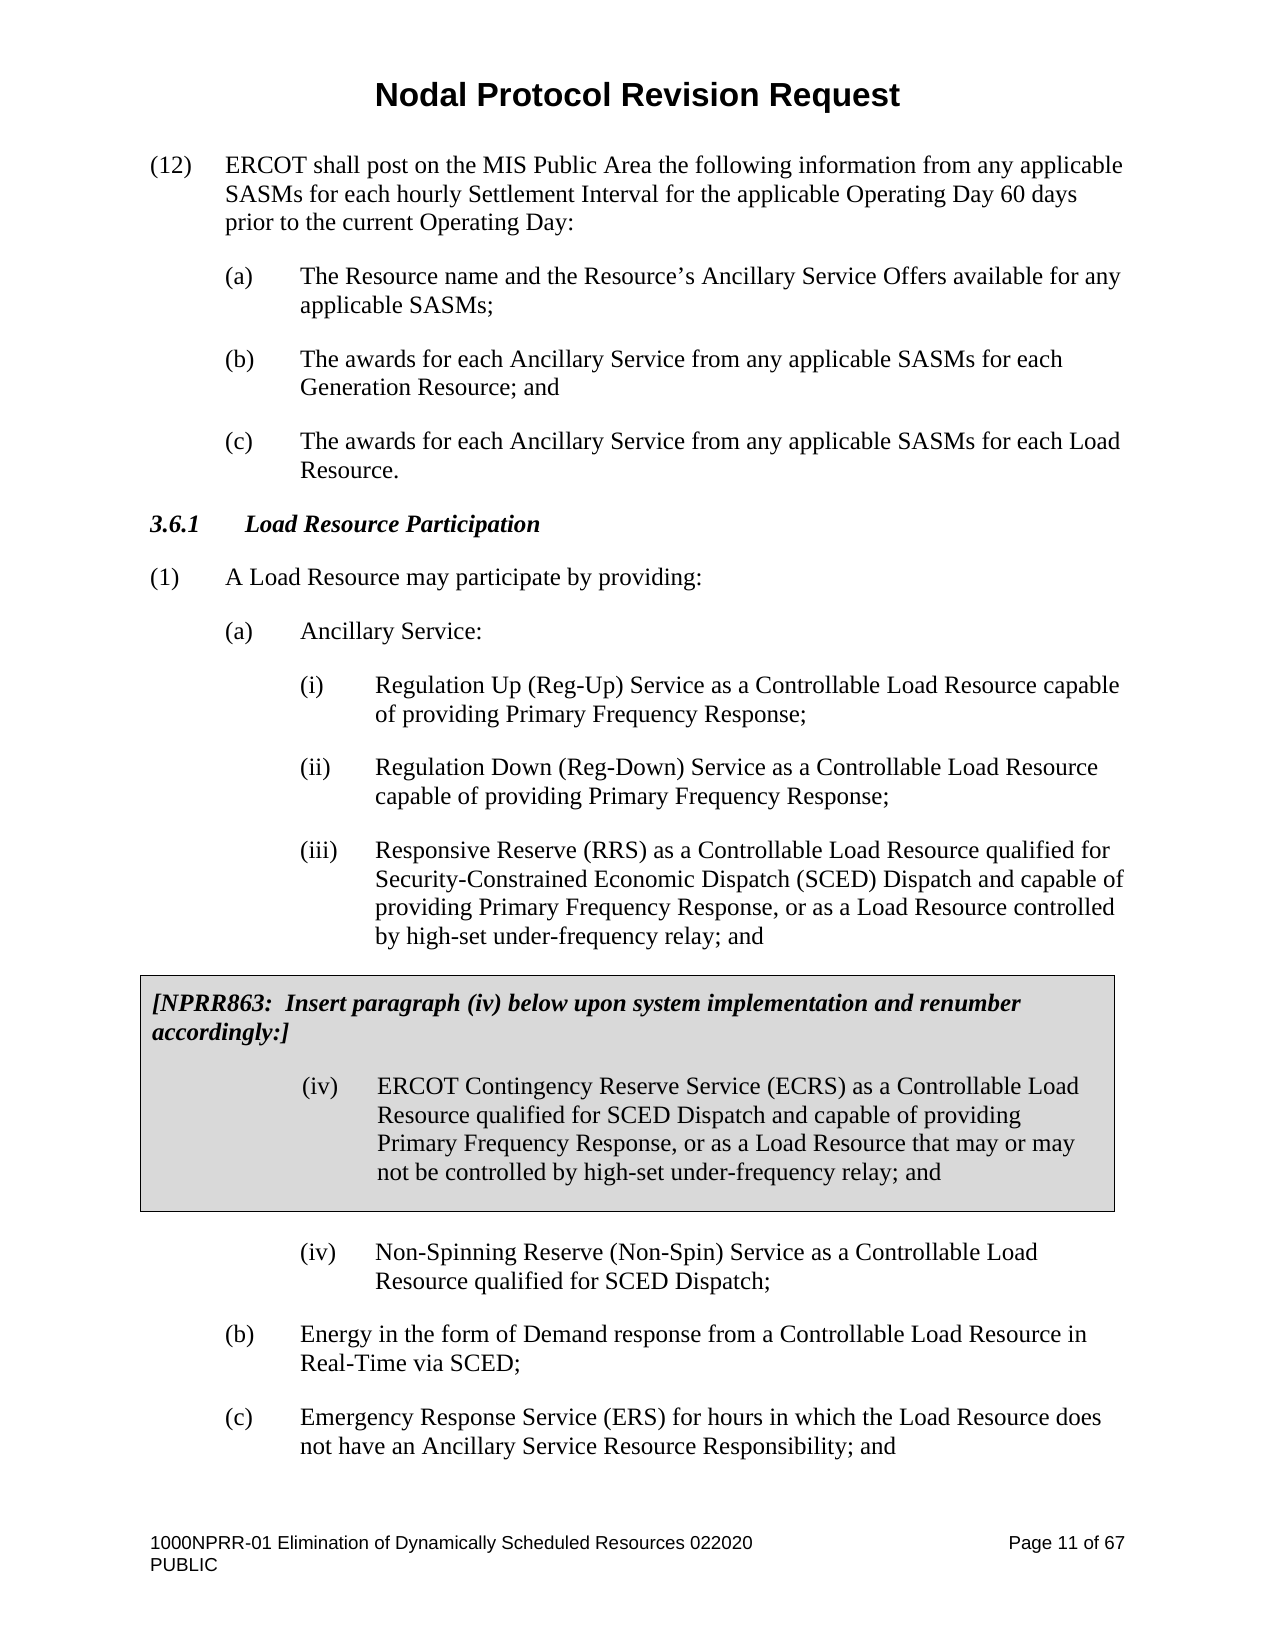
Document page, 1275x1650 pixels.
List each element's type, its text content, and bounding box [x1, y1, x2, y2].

text (iii) Responsive Reserve (RRS) as a Controllable Load Resource qualified for Security-Constrained Economic Dispatch (SCED) Dispatch and capable of providing Primary Frequency Response, or as a Load Resource controlled by high-set under-frequency relay; and [300, 835, 1125, 950]
text (a) Ancillary Service: [225, 616, 1125, 645]
text (i) Regulation Up (Reg-Up) Service as a Controllable Load Resource capable of providing Primary Frequency Response; [300, 670, 1125, 727]
text (iv) Non-Spinning Reserve (Non-Spin) Service as a Controllable Load Resource qualified for SCED Dispatch; [300, 1237, 1125, 1294]
text (b) Energy in the form of Demand response from a Controllable Load Resource in Real-Time via SCED; [225, 1319, 1125, 1377]
text 3.6.1 Load Resource Participation [150, 509, 1125, 537]
text (12) ERCOT shall post on the MIS Public Area the following information from any applicable SASMs for each hourly Settlement Interval for the applicable Operating Day 60 days prior to the current Operating Day: [150, 150, 1125, 236]
table_header [NPRR863: Insert paragraph (iv) below upon system implementation and renumber accordingly:] (iv) ERCOT Contingency Reserve Service (ECRS) as a Controllable Load Resource qualified for SCED Dispatch and capable of providing Primary Frequency Response, or as a Load Resource that may or may not be controlled by high-set under-frequency relay; and [141, 976, 1114, 1211]
text (c) Emergency Response Service (ERS) for hours in which the Load Resource does not have an Ancillary Service Resource Responsibility; and [225, 1402, 1125, 1459]
text (a) The Resource name and the Resource’s Ancillary Service Offers available for any applicable SASMs; [225, 261, 1125, 319]
text (b) The awards for each Ancillary Service from any applicable SASMs for each Generation Resource; and [225, 344, 1125, 401]
text (ii) Regulation Down (Reg-Down) Service as a Controllable Load Resource capable of providing Primary Frequency Response; [300, 752, 1125, 810]
text (1) A Load Resource may participate by providing: [150, 562, 1125, 591]
text (c) The awards for each Ancillary Service from any applicable SASMs for each Load Resource. [225, 426, 1125, 484]
